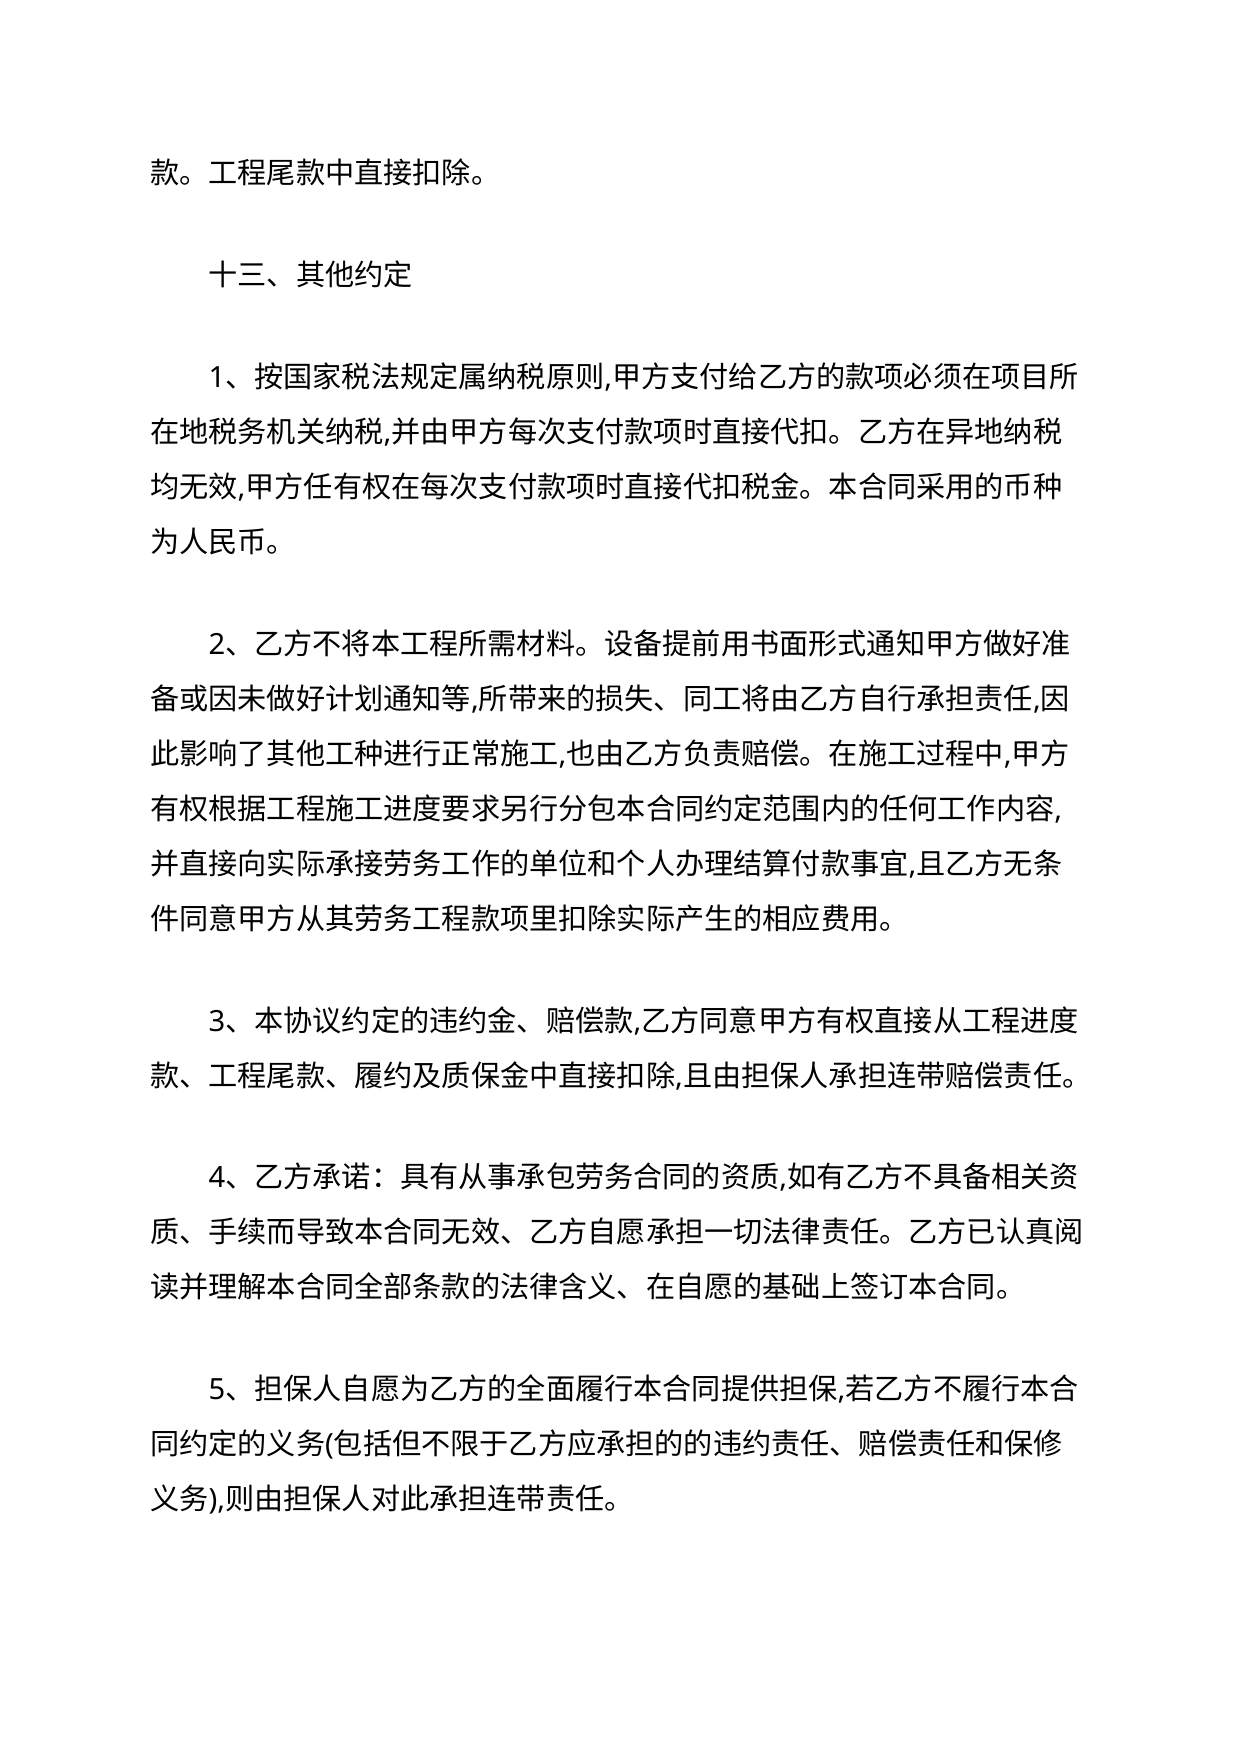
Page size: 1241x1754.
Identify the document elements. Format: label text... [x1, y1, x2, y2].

text 十三、其他约定 [150, 252, 1090, 294]
text 3、本协议约定的违约金、赔偿款,乙方同意甲方有权直接从工程进度款、工程尾款、履约及质保金中直接扣除,且由担保人承担连带赔偿责任。 [150, 997, 1090, 1094]
text 2、乙方不将本工程所需材料。设备提前用书面形式通知甲方做好准备或因未做好计划通知等,所带来的损失、同工将由乙方自行承担责任,因此影响了其他工种进行正常施工,也由乙方负责赔偿。在施工过程中,甲方有权根据工程施工进度要求另行分包本合同约定范围内的任何工作内容,并直接向实际承接劳务工作的单位和个人办理结算付款事宜,且乙方无条件同意甲方从其劳务工程款项里扣除实际产生的相应费用。 [150, 620, 1090, 938]
text 5、担保人自愿为乙方的全面履行本合同提供担保,若乙方不履行本合同约定的义务(包括但不限于乙方应承担的的违约责任、赔偿责任和保修义务),则由担保人对此承担连带责任。 [150, 1366, 1090, 1518]
text 1、按国家税法规定属纳税原则,甲方支付给乙方的款项必须在项目所在地税务机关纳税,并由甲方每次支付款项时直接代扣。乙方在异地纳税均无效,甲方任有权在每次支付款项时直接代扣税金。本合同采用的币种为人民币。 [150, 353, 1090, 561]
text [150, 150, 1090, 192]
text 4、乙方承诺：具有从事承包劳务合同的资质,如有乙方不具备相关资质、手续而导致本合同无效、乙方自愿承担一切法律责任。乙方已认真阅读并理解本合同全部条款的法律含义、在自愿的基础上签订本合同。 [150, 1154, 1090, 1306]
